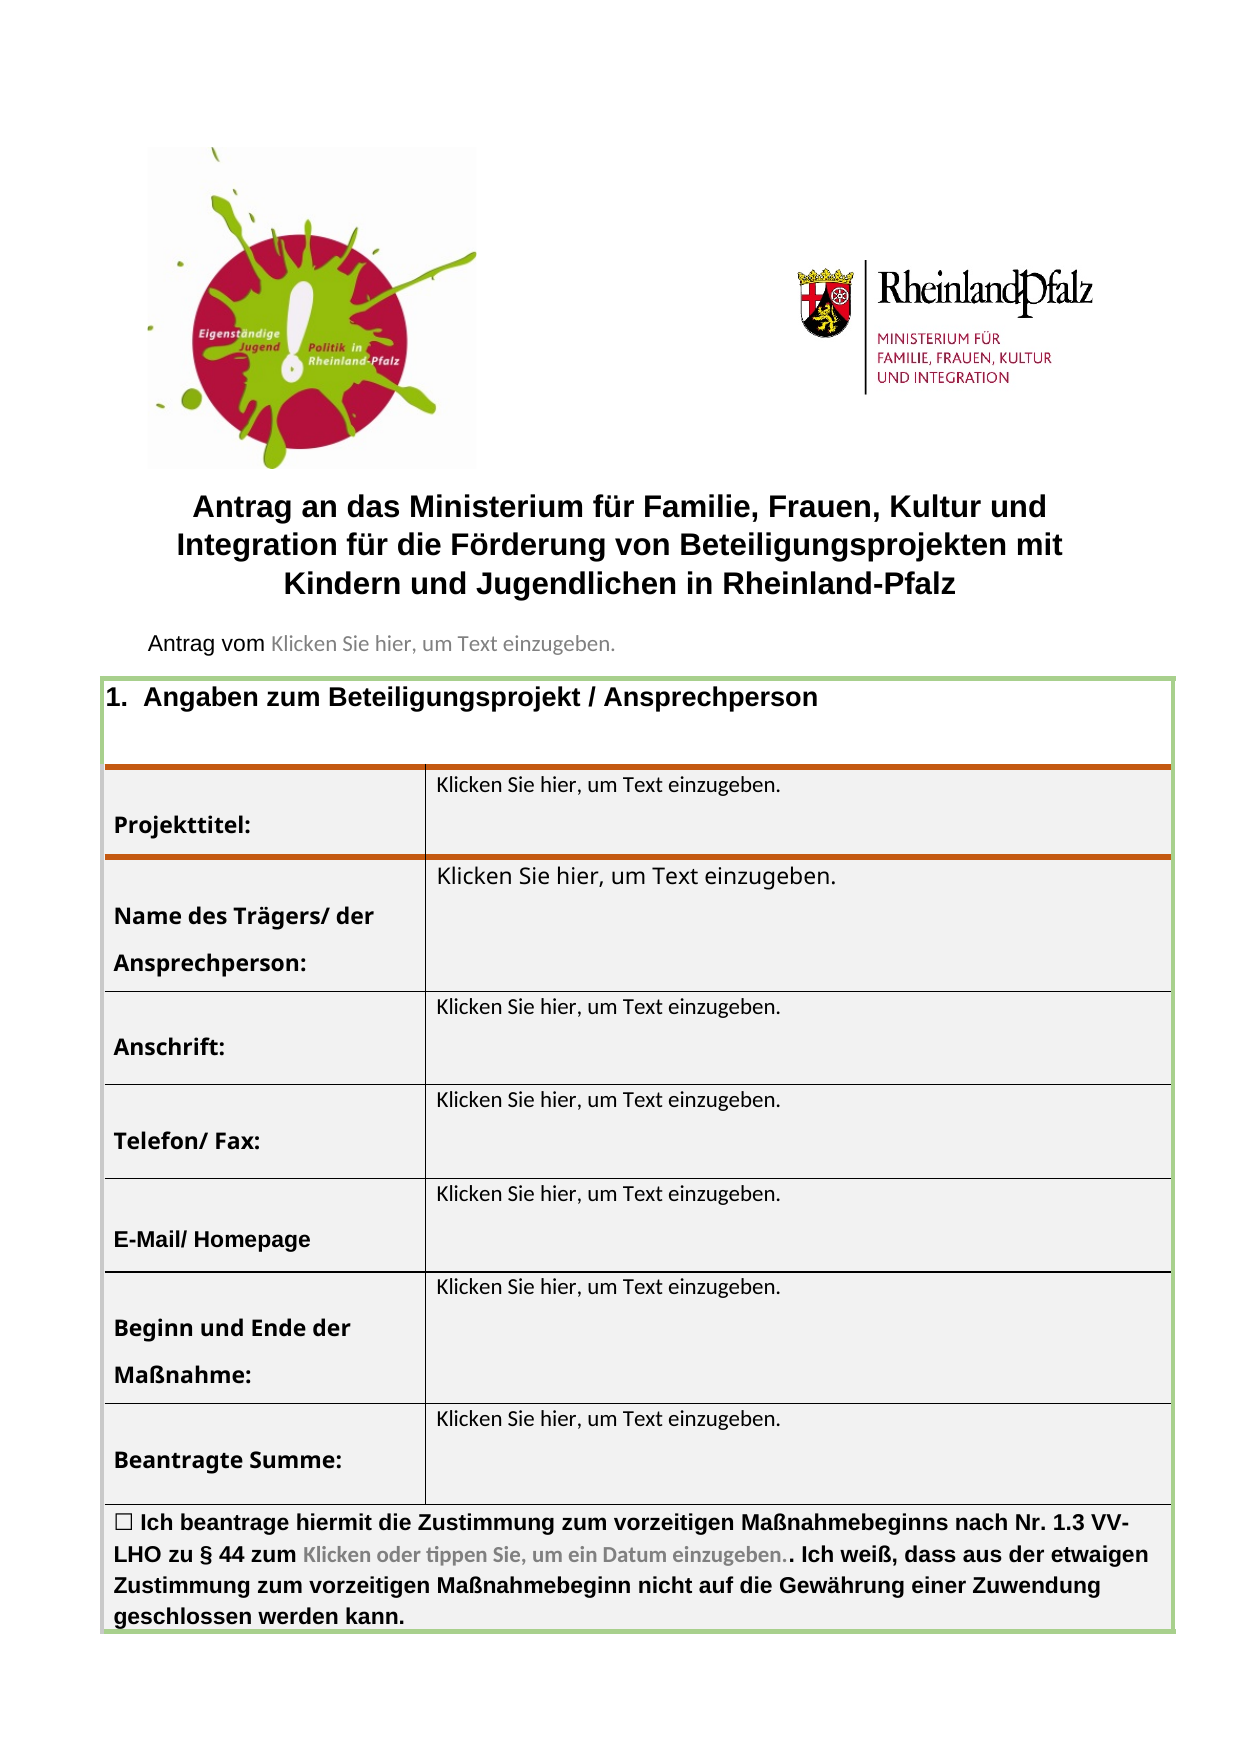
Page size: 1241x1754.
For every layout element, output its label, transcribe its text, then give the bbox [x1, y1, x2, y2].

table_cell [426, 1273, 1171, 1403]
picture [147, 147, 477, 469]
picture [797, 260, 1093, 414]
text Antrag vom [148, 629, 1093, 657]
text Antrag an das Ministerium für Familie, Frauen, Kultur und Integration für die Förderung von Beteiligungsprojekten mit Kindern und Jugendlichen in Rheinland-Pfalz [148, 488, 1093, 601]
table_cell [426, 860, 1171, 991]
table_cell [104, 855, 425, 991]
table_cell [426, 1179, 1171, 1271]
table_cell [104, 1272, 425, 1403]
table_cell [104, 1085, 425, 1178]
table_cell [104, 992, 425, 1084]
table_cell [104, 765, 425, 854]
table_cell [426, 1085, 1171, 1178]
table_cell [104, 1179, 425, 1271]
table_cell [426, 992, 1171, 1084]
table_cell [426, 1404, 1171, 1504]
table_cell [104, 1404, 425, 1504]
table_cell Ich beantrage hiermit die Zustimmung zum vorzeitigen Maßnahmebeginns nach Nr. 1.3 VV-LHO zu § 44 zum . Ich weiß, dass aus der etwaigen Zustimmung zum vorzeitigen Maßnahmebeginn nicht auf die Gewährung einer Zuwendung geschlossen werden kann. [104, 1505, 1171, 1629]
table_header Angaben zum Beteiligungsprojekt / Ansprechperson [104, 681, 1171, 764]
